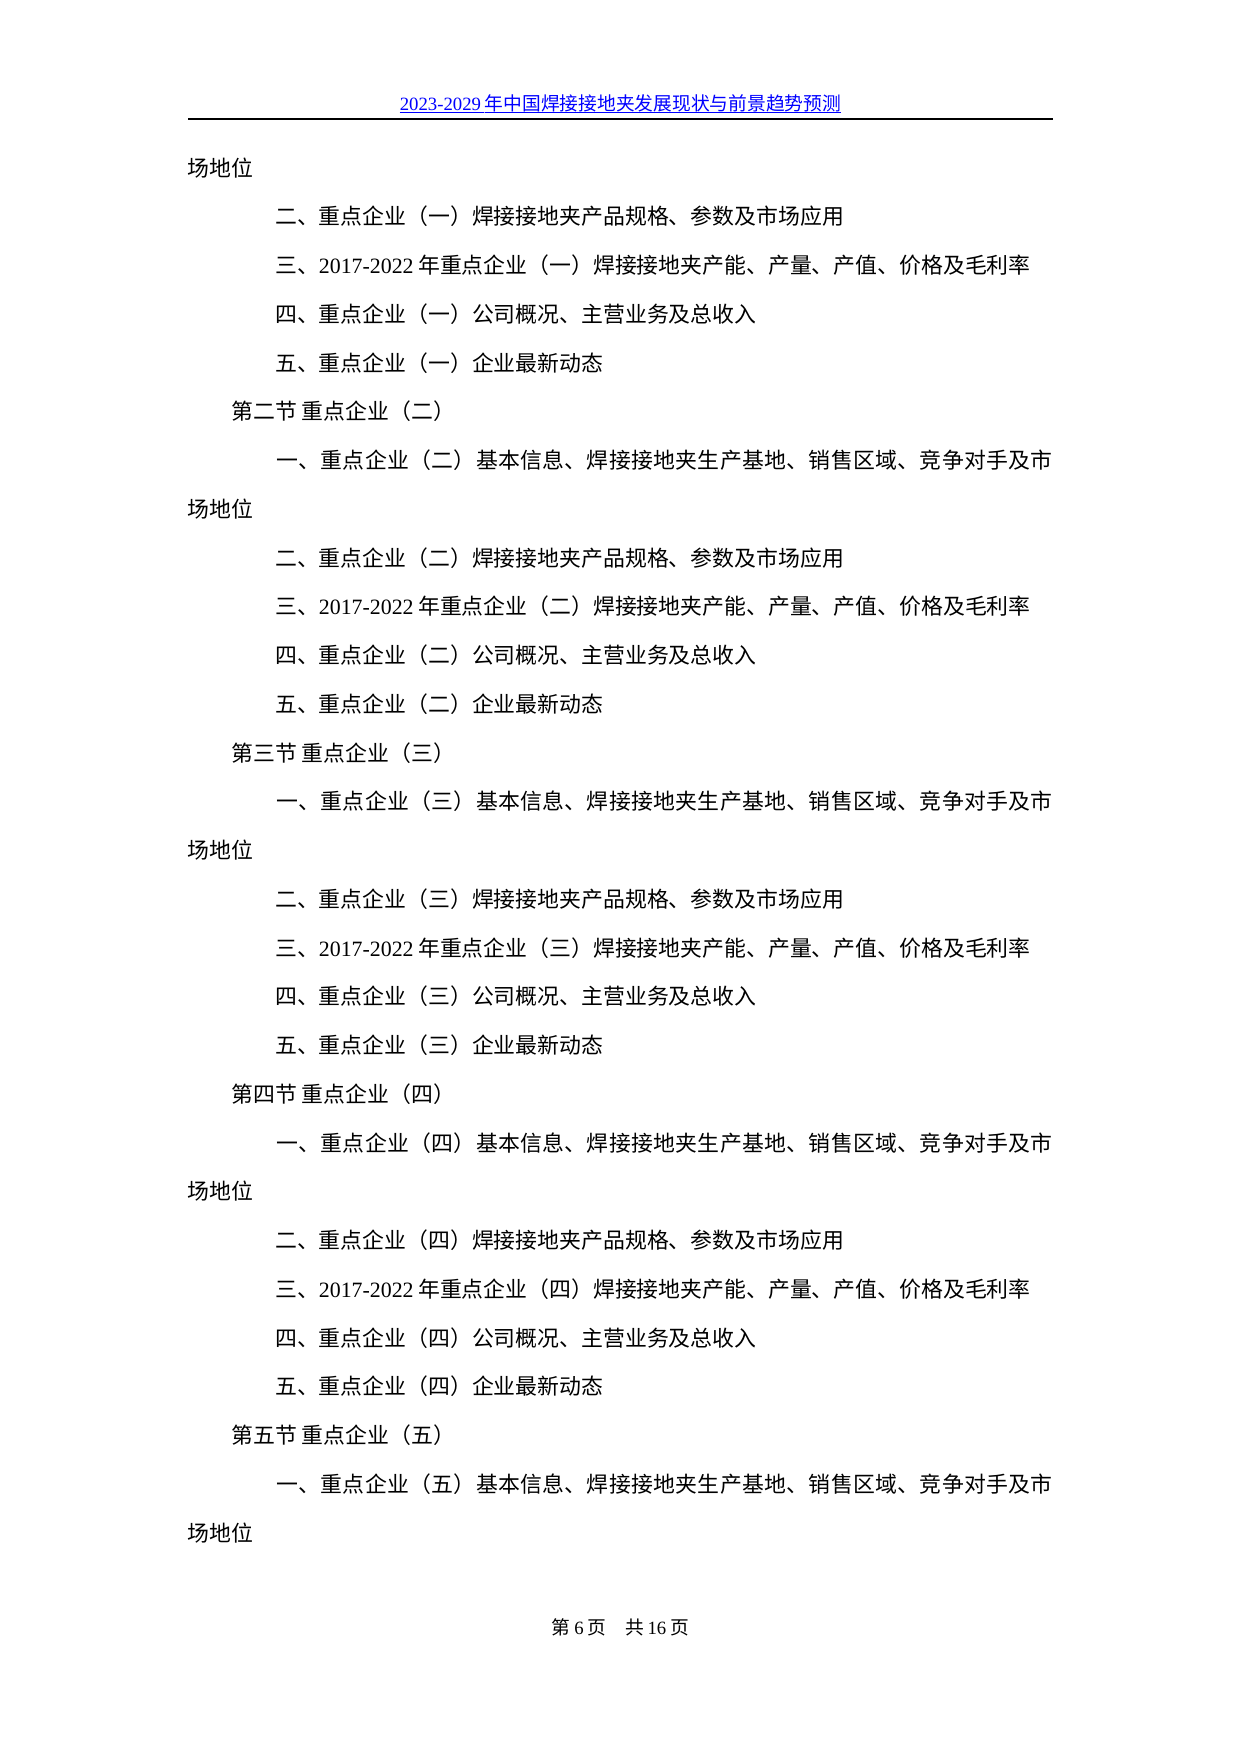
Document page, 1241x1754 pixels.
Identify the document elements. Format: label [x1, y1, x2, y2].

text [187, 150, 1053, 1548]
